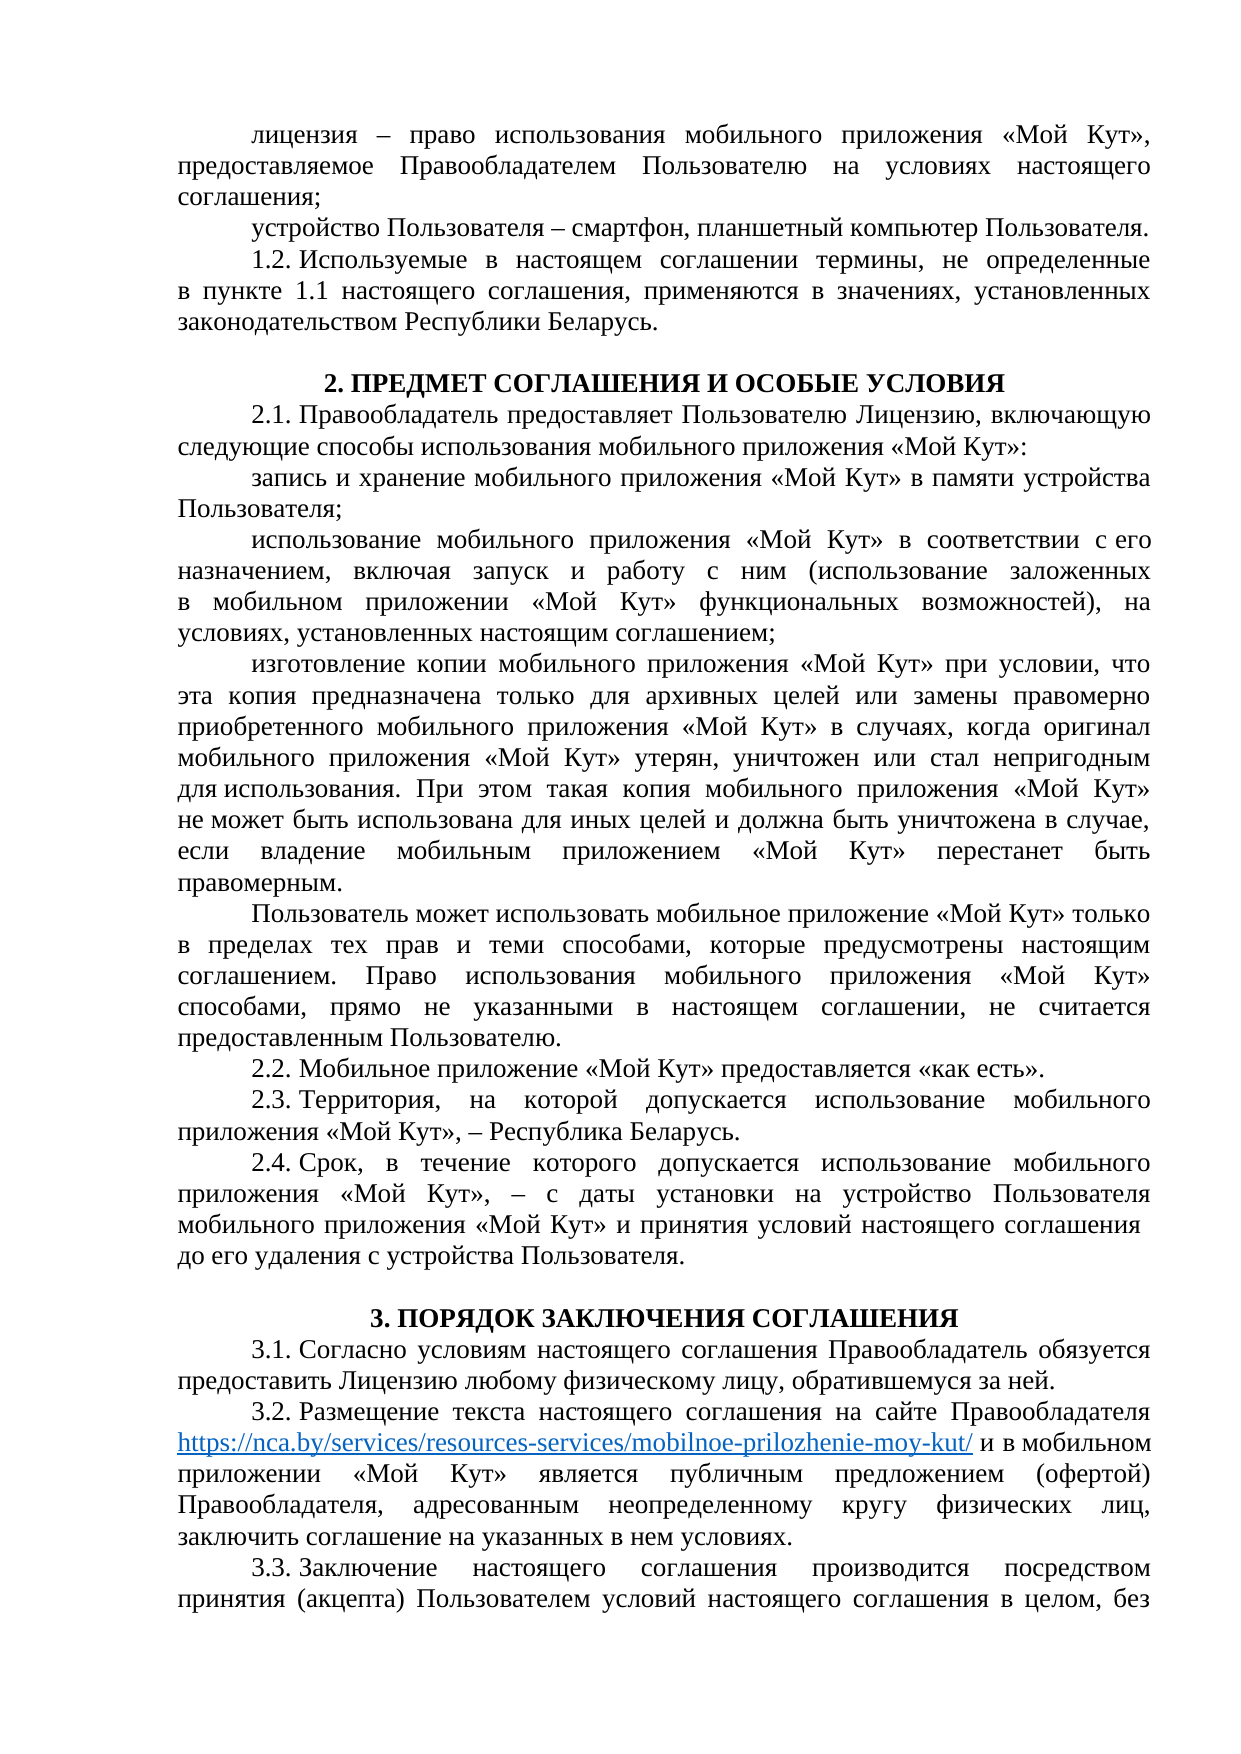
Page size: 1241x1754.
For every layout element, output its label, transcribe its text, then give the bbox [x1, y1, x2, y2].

text Пользователь может использовать мобильное приложение «Мой Кут» только в пределах тех прав и теми способами, которые предусмотрены настоящим соглашением. Право использования мобильного приложения «Мой Кут» способами, прямо не указанными в настоящем соглашении, не считается предоставленным Пользователю. [177, 897, 1152, 1052]
text 3.1. Согласно условиям настоящего соглашения Правообладатель обязуется предоставить Лицензию любому физическому лицу, обратившемуся за ней. [177, 1333, 1152, 1395]
text использование мобильного приложения «Мой Кут» в соответствии с его назначением, включая запуск и работу с ним (использование заложенных в мобильном приложении «Мой Кут» функциональных возможностей), на условиях, установленных настоящим соглашением; [177, 523, 1152, 648]
text 2. ПРЕДМЕТ СОГЛАШЕНИЯ И ОСОБЫЕ УСЛОВИЯ [177, 367, 1152, 398]
text 3. ПОРЯДОК ЗАКЛЮЧЕНИЯ СОГЛАШЕНИЯ [177, 1302, 1152, 1333]
text устройство Пользователя – смартфон, планшетный компьютер Пользователя. [177, 212, 1152, 243]
text 2.1. Правообладатель предоставляет Пользователю Лицензию, включающую следующие способы использования мобильного приложения «Мой Кут»: [177, 398, 1152, 461]
text 3.2. Размещение текста настоящего соглашения на сайте Правообладателя https://nca.by/services/resources-services/mobilnoe-prilozhenie-moy-kut/ и в мобильном приложении «Мой Кут» является публичным предложением (офертой) Правообладателя, адресованным неопределенному кругу физических лиц, заключить соглашение на указанных в нем условиях. [177, 1395, 1152, 1551]
text 2.3. Территория, на которой допускается использование мобильного приложения «Мой Кут», – Республика Беларусь. [177, 1084, 1152, 1146]
text лицензия – право использования мобильного приложения «Мой Кут», предоставляемое Правообладателем Пользователю на условиях настоящего соглашения; [177, 118, 1152, 212]
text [177, 1551, 1152, 1613]
text запись и хранение мобильного приложения «Мой Кут» в памяти устройства Пользователя; [177, 461, 1152, 523]
text 1.2. Используемые в настоящем соглашении термины, не определенные в пункте 1.1 настоящего соглашения, применяются в значениях, установленных законодательством Республики Беларусь. [177, 243, 1152, 336]
text 2.4. Срок, в течение которого допускается использование мобильного приложения «Мой Кут», – с даты установки на устройство Пользователя мобильного приложения «Мой Кут» и принятия условий настоящего соглашения до его удаления с устройства Пользователя. [177, 1146, 1152, 1271]
text 2.2. Мобильное приложение «Мой Кут» предоставляется «как есть». [177, 1052, 1152, 1084]
text изготовление копии мобильного приложения «Мой Кут» при условии, что эта копия предназначена только для архивных целей или замены правомерно приобретенного мобильного приложения «Мой Кут» в случаях, когда оригинал мобильного приложения «Мой Кут» утерян, уничтожен или стал непригодным для использования. При этом такая копия мобильного приложения «Мой Кут» не может быть использована для иных целей и должна быть уничтожена в случае, если владение мобильным приложением «Мой Кут» перестанет быть правомерным. [177, 648, 1152, 897]
